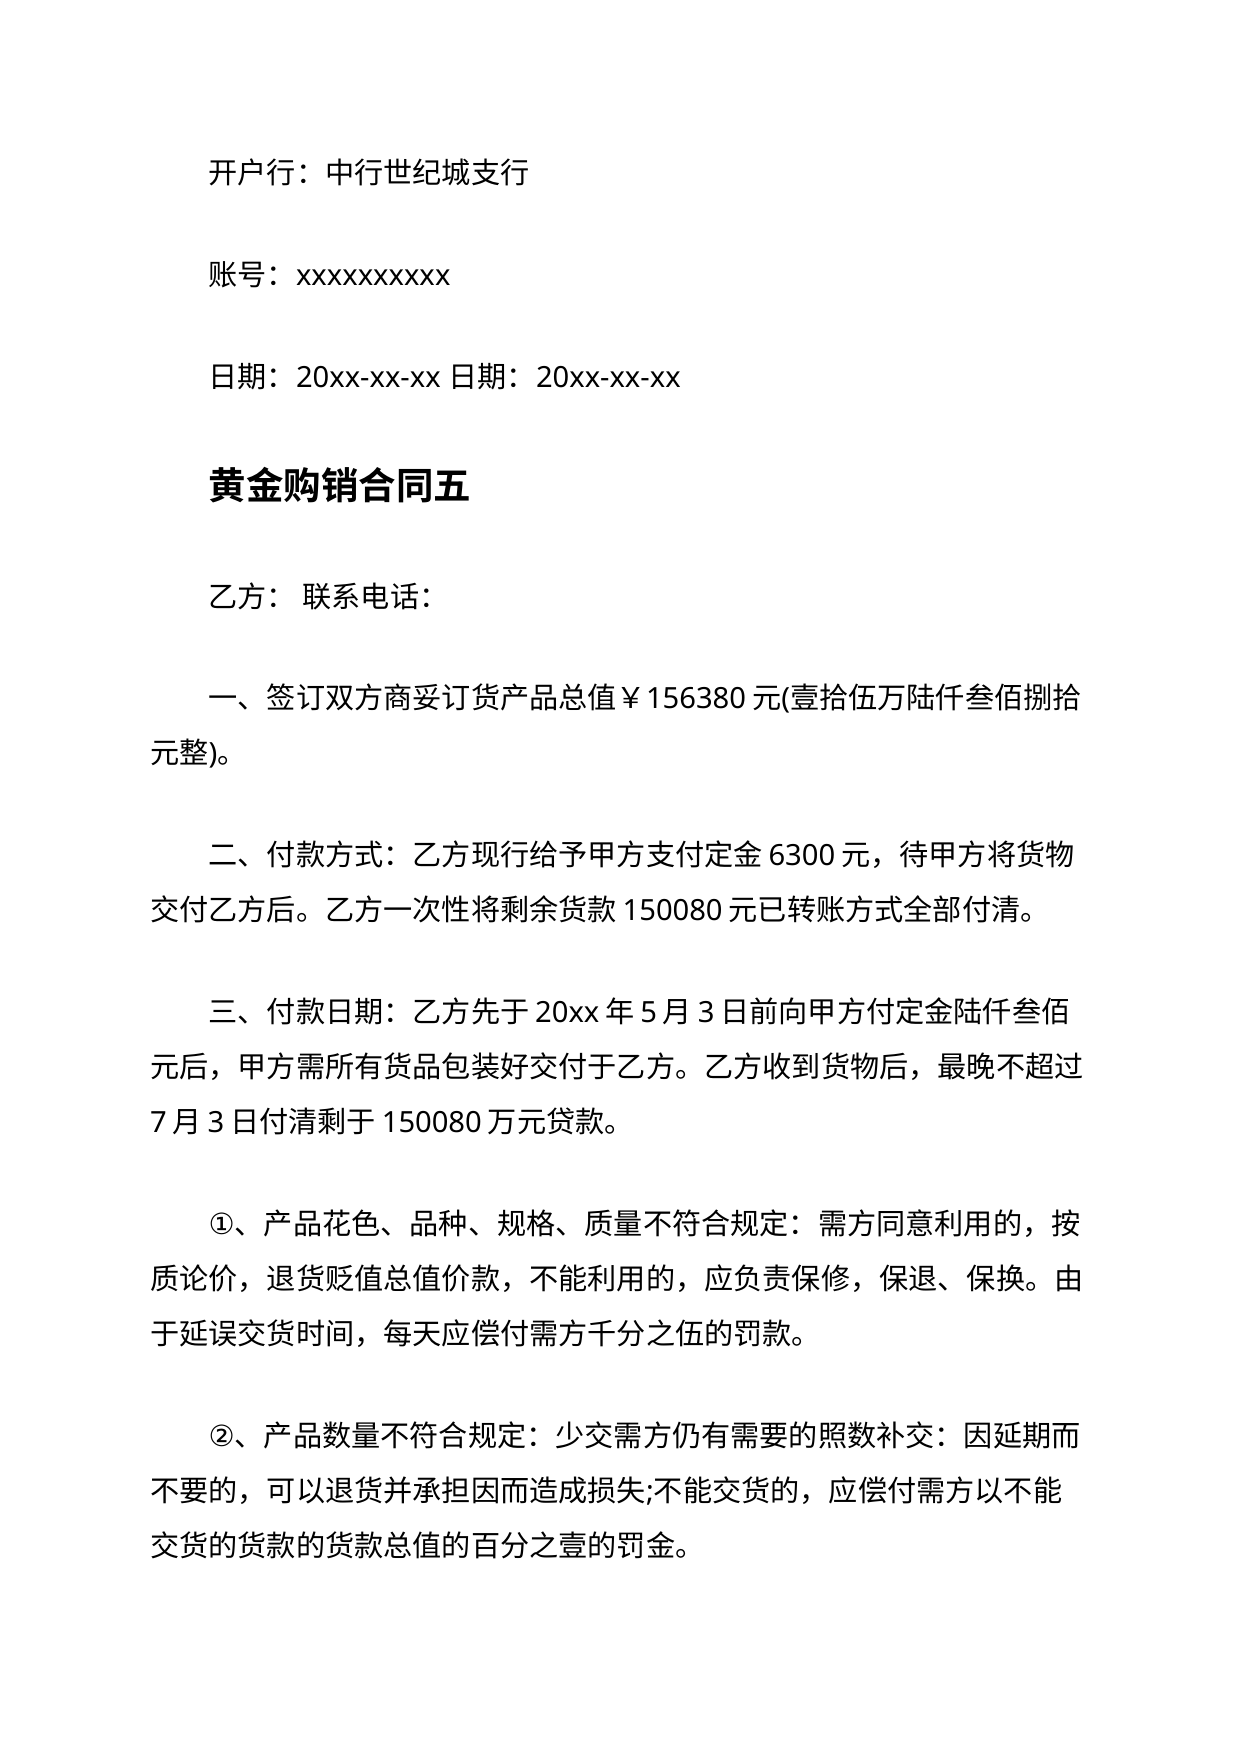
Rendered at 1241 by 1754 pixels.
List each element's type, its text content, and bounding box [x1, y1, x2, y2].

text 开户行：中行世纪城支行 [150, 150, 1090, 192]
text ②、产品数量不符合规定：少交需方仍有需要的照数补交：因延期而不要的，可以退货并承担因而造成损失;不能交货的，应偿付需方以不能交货的货款的货款总值的百分之壹的罚金。 [150, 1412, 1090, 1565]
text 黄金购销合同五 [150, 456, 1090, 510]
text 二、付款方式：乙方现行给予甲方支付定金6300元，待甲方将货物交付乙方后。乙方一次性将剩余货款150080元已转账方式全部付清。 [150, 832, 1090, 929]
text 账号：xxxxxxxxxx [150, 252, 1090, 294]
text ①、产品花色、品种、规格、质量不符合规定：需方同意利用的，按质论价，退货贬值总值价款，不能利用的，应负责保修，保退、保换。由于延误交货时间，每天应偿付需方千分之伍的罚款。 [150, 1201, 1090, 1353]
text 乙方： 联系电话： [150, 573, 1090, 615]
text 三、付款日期：乙方先于20xx年5月3日前向甲方付定金陆仟叁佰元后，甲方需所有货品包装好交付于乙方。乙方收到货物后，最晚不超过7月3日付清剩于150080万元贷款。 [150, 989, 1090, 1141]
text 日期：20xx-xx-xx 日期：20xx-xx-xx [150, 354, 1090, 396]
text 一、签订双方商妥订货产品总值￥156380元(壹拾伍万陆仟叁佰捌拾元整)。 [150, 675, 1090, 772]
